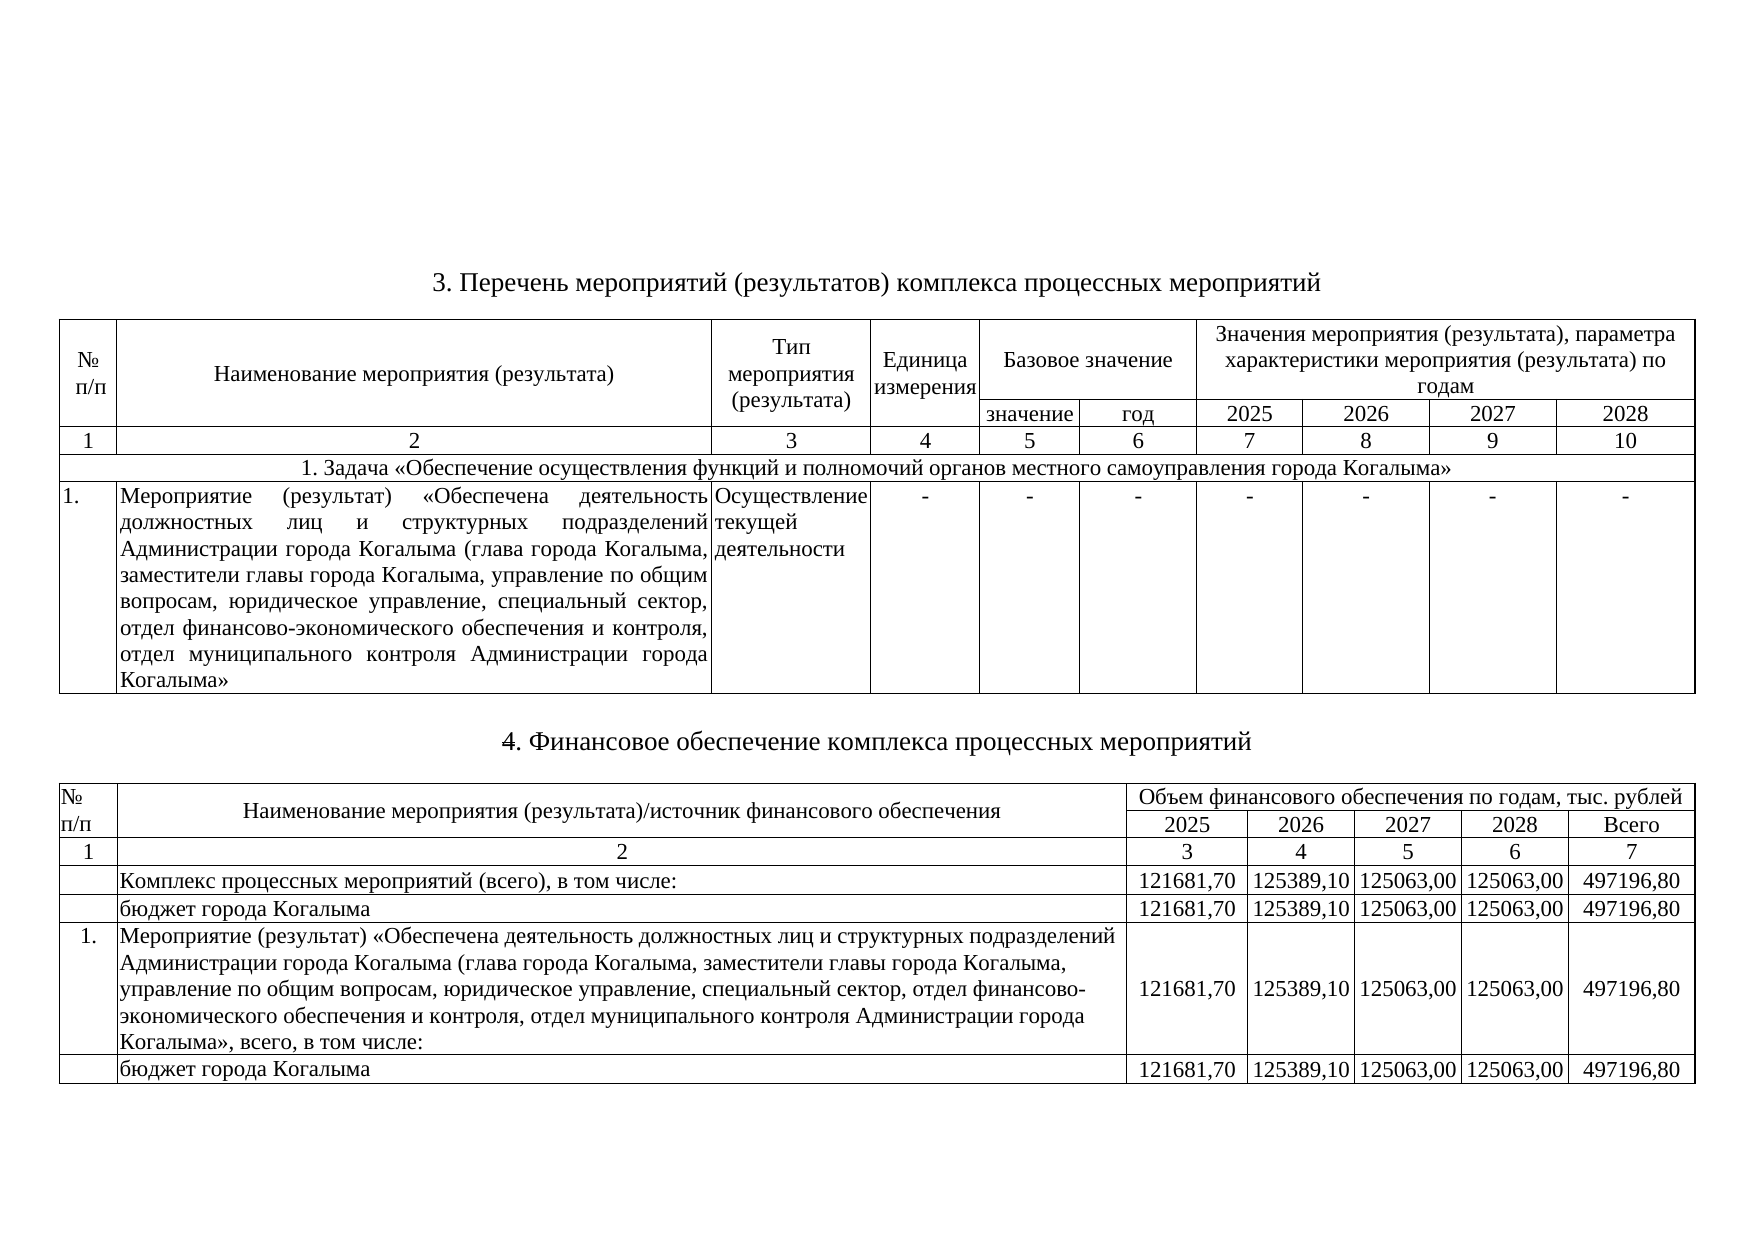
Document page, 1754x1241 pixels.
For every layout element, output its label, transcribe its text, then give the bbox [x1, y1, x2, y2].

table_header Наименование мероприятия (результата) [117, 320, 711, 426]
table_cell - [871, 482, 979, 693]
table_cell 1. [60, 923, 117, 1054]
table_cell 121681,70 [1127, 923, 1247, 1054]
table_cell - [1080, 482, 1196, 693]
table_cell 1. [60, 482, 116, 693]
table_cell - [1430, 482, 1556, 693]
table_header № п/п [60, 320, 116, 426]
text 3. Перечень мероприятий (результатов) комплекса процессных мероприятий [59, 266, 1695, 297]
table_cell - [1197, 482, 1302, 693]
text 4. Финансовое обеспечение комплекса процессных мероприятий [59, 725, 1695, 756]
table_cell 125063,00 [1355, 923, 1461, 1054]
table_cell 497196,80 [1569, 923, 1694, 1054]
table_header Единица измерения [871, 320, 979, 426]
table_cell - [1557, 482, 1694, 693]
table_cell 125389,10 [1248, 923, 1354, 1054]
table_cell Осуществление текущей деятельности [712, 482, 870, 693]
table_header Базовое значение [980, 320, 1196, 399]
table_cell 125063,00 [1462, 923, 1568, 1054]
table_header Тип мероприятия (результата) [712, 320, 870, 426]
table_cell - [980, 482, 1079, 693]
table_cell - [1303, 482, 1429, 693]
table_header Наименование мероприятия (результата)/источник финансового обеспечения [118, 784, 1126, 837]
